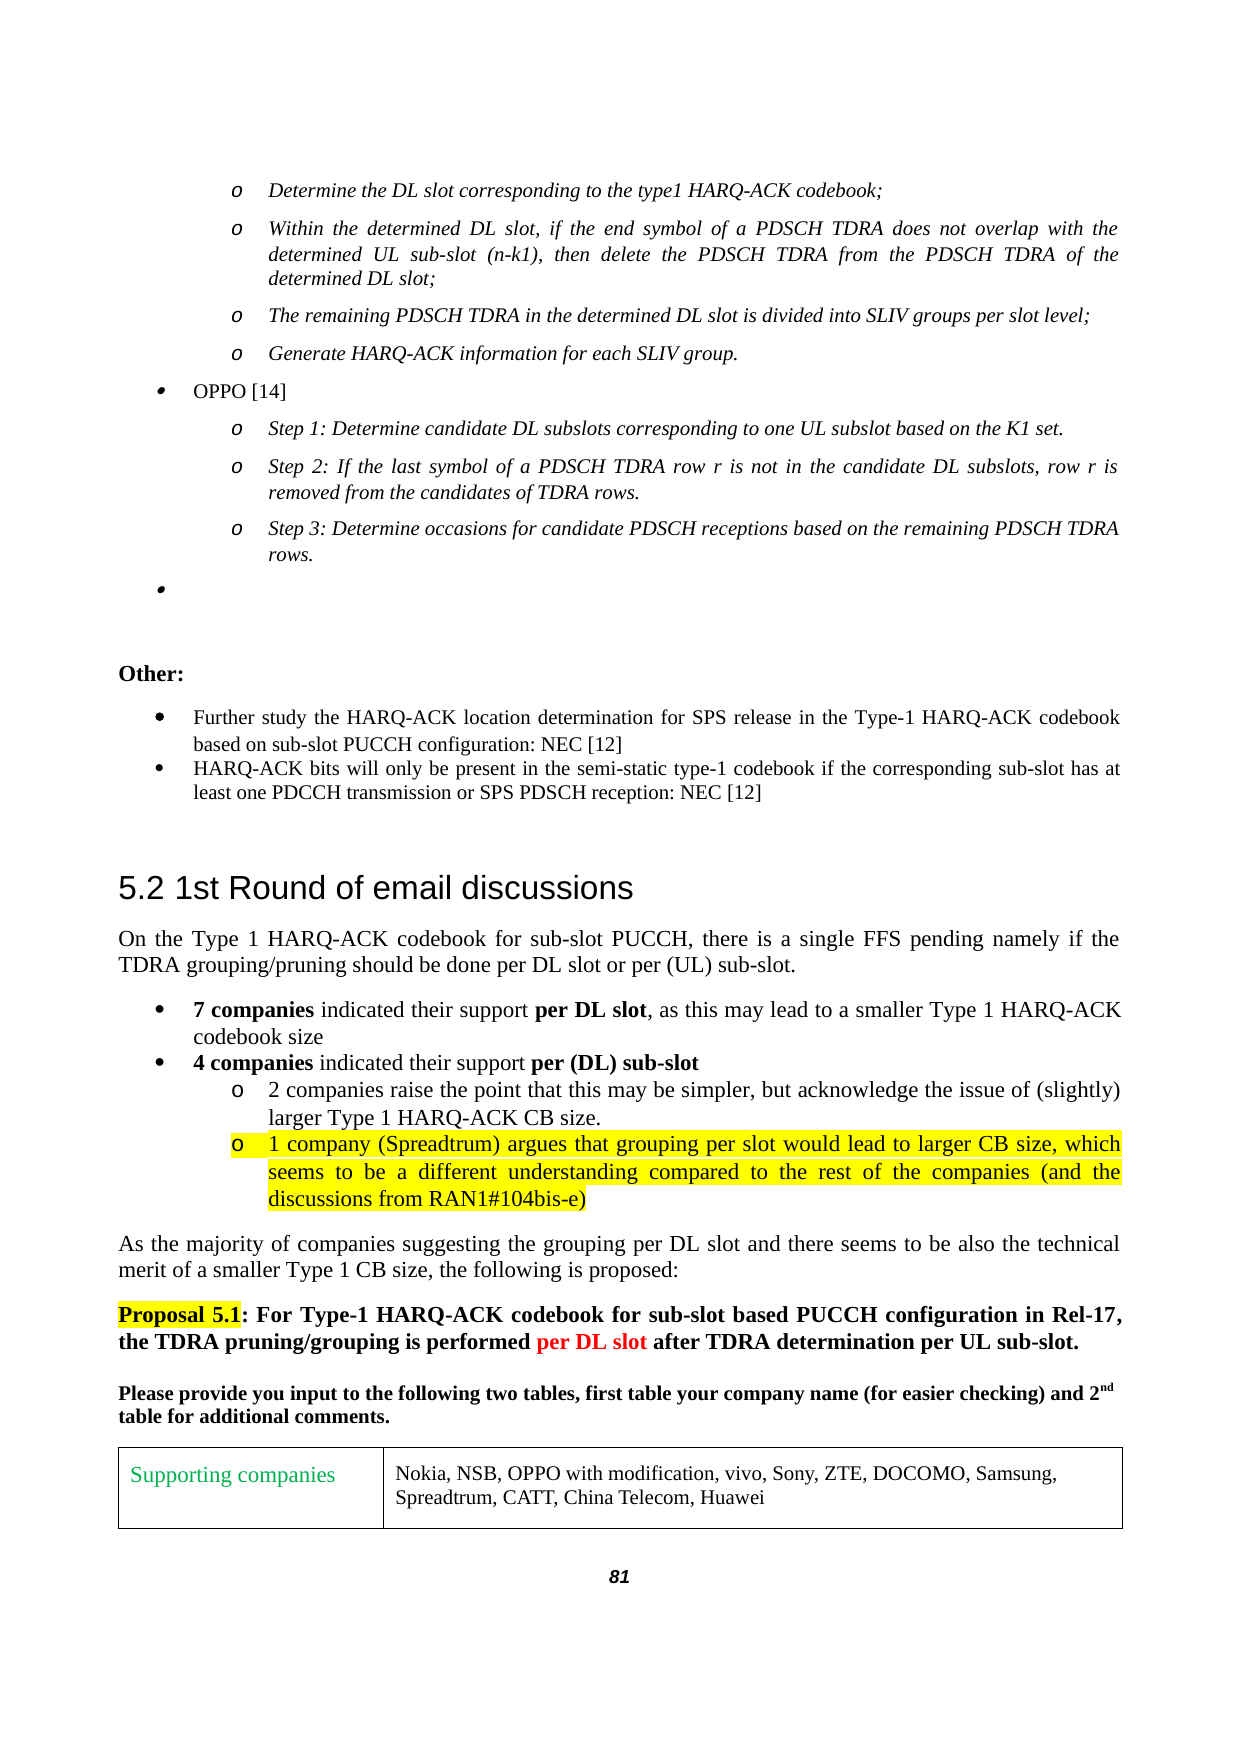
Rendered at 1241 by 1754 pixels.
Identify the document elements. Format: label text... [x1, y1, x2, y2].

list OPPO [14] [156, 379, 1122, 403]
list HARQ-ACK bits will only be present in the semi-static type-1 codebook if the corresponding sub-slot has at least one PDCCH transmission or SPS PDSCH reception: NEC [12] [156, 756, 1122, 804]
text As the majority of companies suggesting the grouping per DL slot and there seems to be also the technical merit of a smaller Type 1 CB size, the following is proposed: [118, 1230, 1122, 1283]
text Please provide you input to the following two tables, first table your company name (for easier checking) and 2nd table for additional comments. [118, 1380, 1122, 1428]
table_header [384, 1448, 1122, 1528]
list 4 companies indicated their support per (DL) sub-slot [156, 1049, 1122, 1076]
list 1st Round of email discussions [118, 868, 1122, 906]
text Other: [118, 660, 1122, 686]
list Determine the DL slot corresponding to the type1 HARQ-ACK codebook; [231, 178, 1122, 204]
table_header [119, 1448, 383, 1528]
list Within the determined DL slot, if the end symbol of a PDSCH TDRA does not overlap with the determined UL sub-slot (n-k1), then delete the PDSCH TDRA from the PDSCH TDRA of the determined DL slot; [231, 216, 1122, 290]
list Step 1: Determine candidate DL subslots corresponding to one UL subslot based on the K1 set. [231, 416, 1122, 441]
text On the Type 1 HARQ-ACK codebook for sub-slot PUCCH, there is a single FFS pending namely if the TDRA grouping/pruning should be done per DL slot or per (UL) sub-slot. [118, 925, 1122, 978]
list Step 3: Determine occasions for candidate PDSCH receptions based on the remaining PDSCH TDRA rows. [231, 516, 1122, 566]
list 7 companies indicated their support per DL slot, as this may lead to a smaller Type 1 HARQ-ACK codebook size [156, 997, 1122, 1049]
list Further study the HARQ-ACK location determination for SPS release in the Type-1 HARQ-ACK codebook based on sub-slot PUCCH configuration: NEC [12] [156, 705, 1122, 756]
list Step 2: If the last symbol of a PDSCH TDRA row r is not in the candidate DL subslots, row r is removed from the candidates of TDRA rows. [231, 454, 1122, 504]
list 2 companies raise the point that this may be simpler, but acknowledge the issue of (slightly) larger Type 1 HARQ-ACK CB size. [231, 1076, 1122, 1130]
list The remaining PDSCH TDRA in the determined DL slot is divided into SLIV groups per slot level; [231, 303, 1122, 328]
text Proposal 5.1: For Type-1 HARQ-ACK codebook for sub-slot based PUCCH configuration in Rel-17, the TDRA pruning/grouping is performed per DL slot after TDRA determination per UL sub-slot. [118, 1301, 1122, 1354]
list 1 company (Spreadtrum) argues that grouping per slot would lead to larger CB size, which seems to be a different understanding compared to the rest of the companies (and the discussions from RAN1#104bis-e) [231, 1157, 1122, 1211]
list Generate HARQ-ACK information for each SLIV group. [231, 341, 1122, 367]
